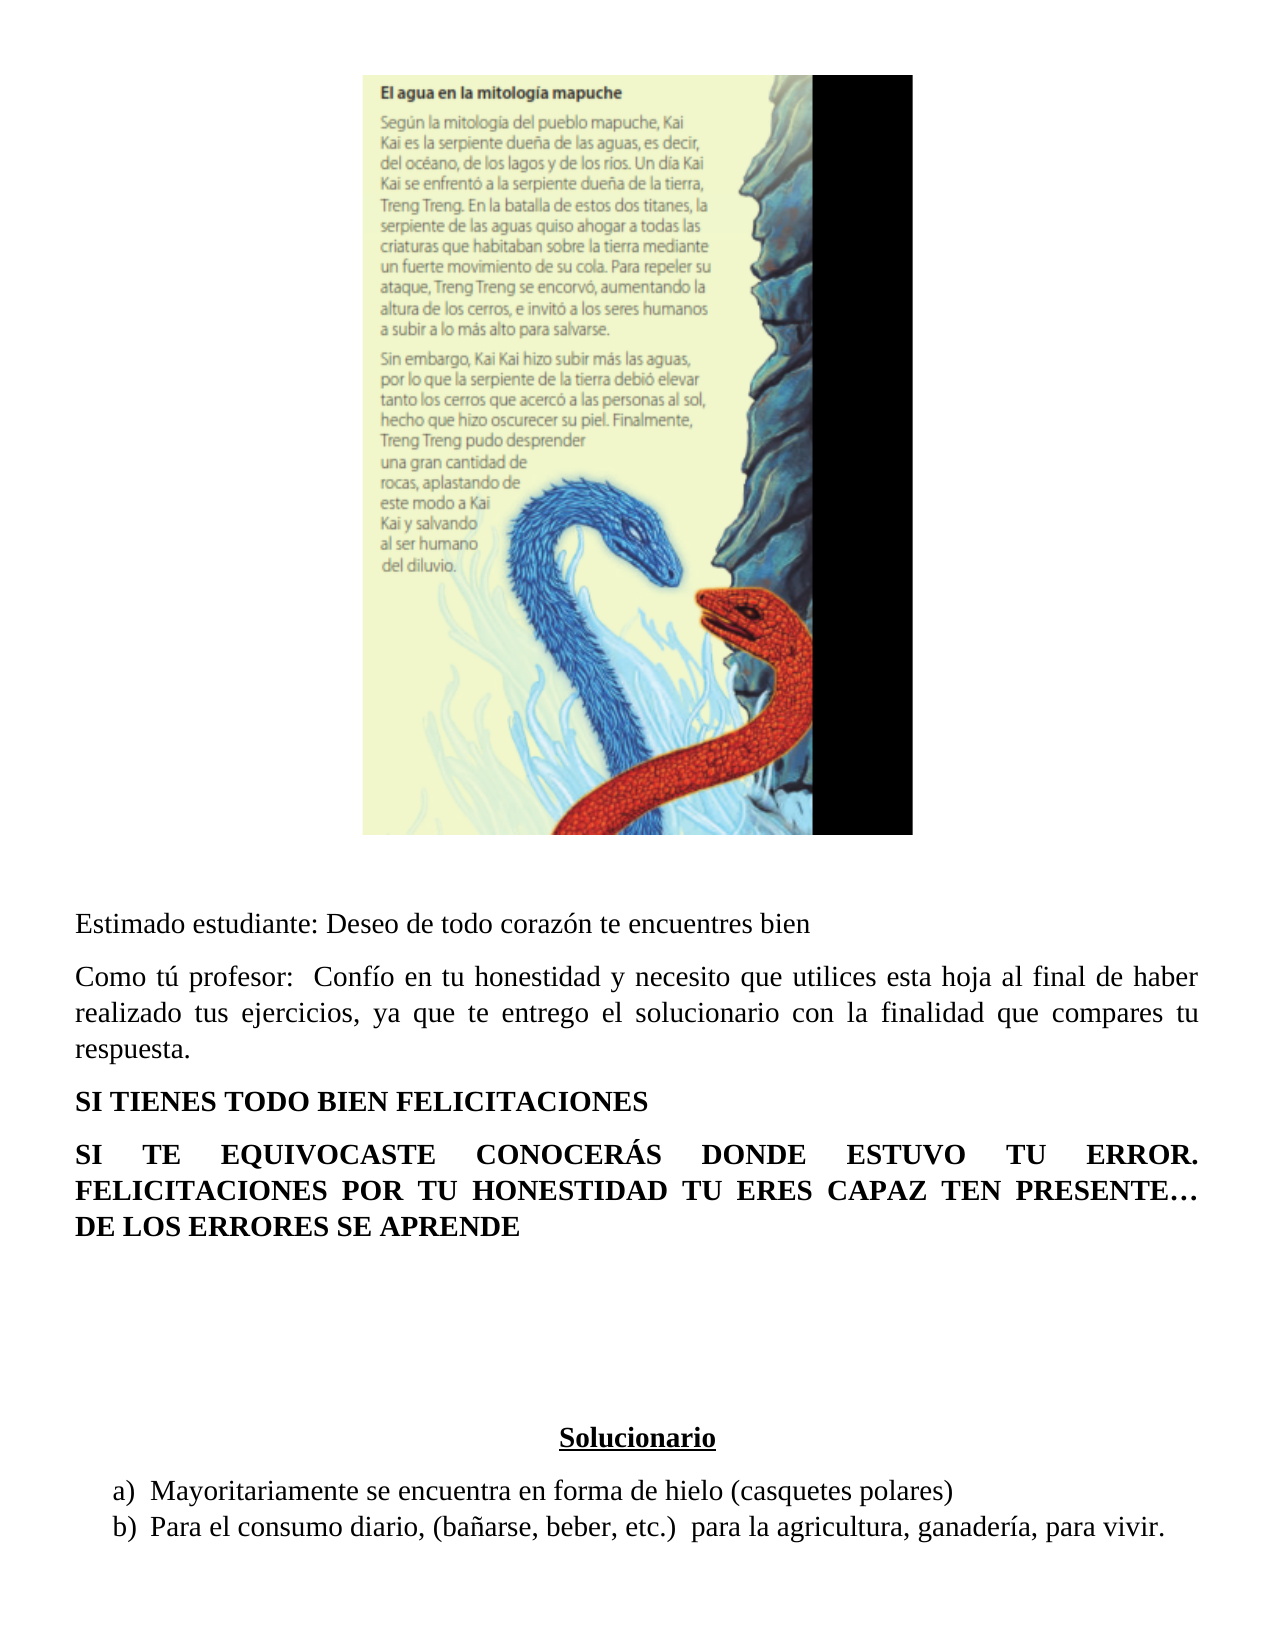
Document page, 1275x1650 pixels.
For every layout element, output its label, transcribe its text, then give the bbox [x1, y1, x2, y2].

picture [362, 75, 913, 835]
list Para el consumo diario, (bañarse, beber, etc.) para la agricultura, ganadería, para vivir. [112, 1509, 1200, 1543]
list Mayoritariamente se encuentra en forma de hielo (casquetes polares) [112, 1473, 1200, 1507]
text SI TE EQUIVOCASTE CONOCERÁS DONDE ESTUVO TU ERROR. FELICITACIONES POR TU HONESTIDAD TU ERES CAPAZ TEN PRESENTE… DE LOS ERRORES SE APRENDE [75, 1137, 1200, 1243]
text Estimado estudiante: Deseo de todo corazón te encuentres bien [75, 906, 1200, 939]
text Como tú profesor: Confío en tu honestidad y necesito que utilices esta hoja al final de haber realizado tus ejercicios, ya que te entrego el solucionario con la finalidad que compares tu respuesta. [75, 959, 1200, 1065]
text Solucionario [75, 1420, 1200, 1454]
text SI TIENES TODO BIEN FELICITACIONES [75, 1084, 1200, 1117]
